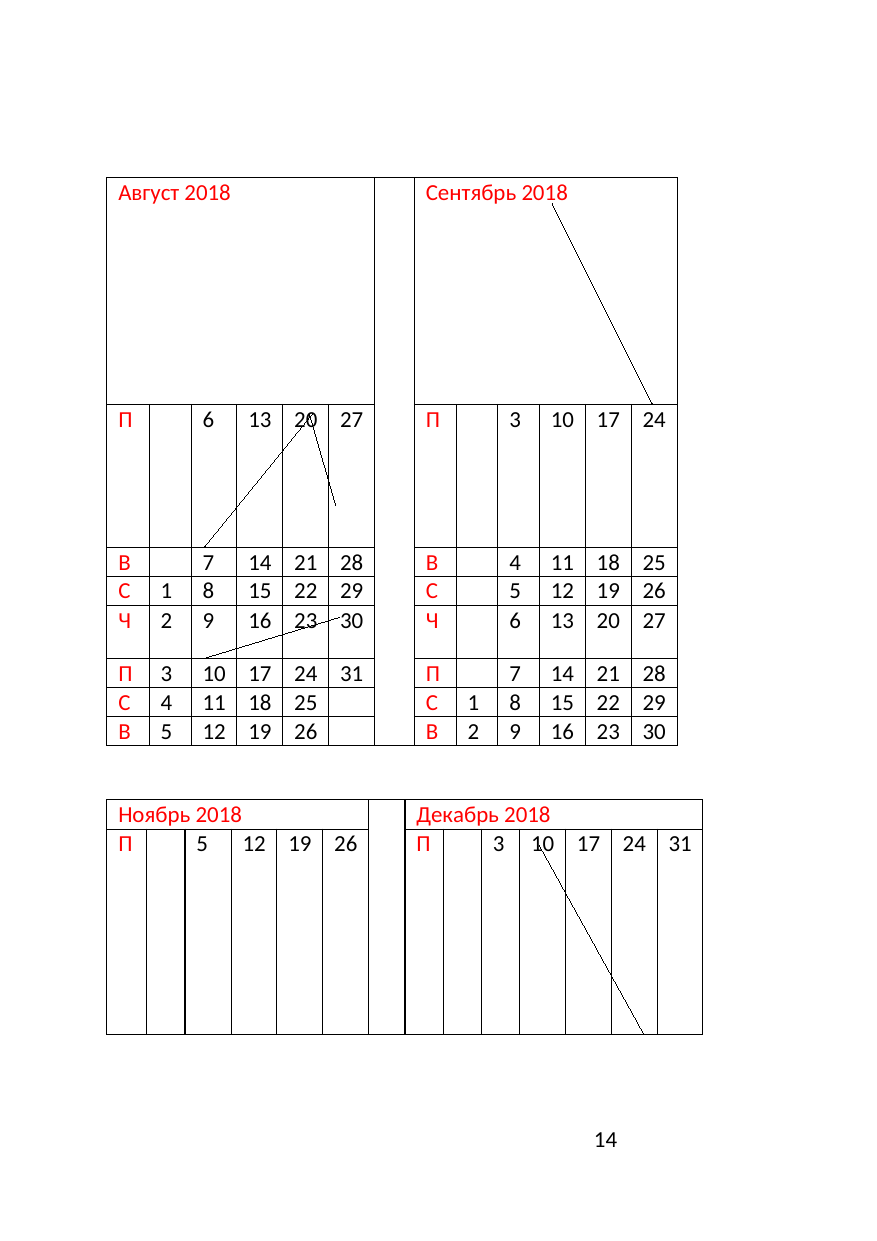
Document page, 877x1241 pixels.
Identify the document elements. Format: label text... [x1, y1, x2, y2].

table_cell 26 [632, 577, 677, 605]
table_cell 11 [540, 548, 585, 576]
table_cell [457, 606, 497, 658]
table_cell 16 [540, 717, 585, 745]
table_cell 5 [150, 717, 191, 745]
table_cell 7 [192, 548, 236, 576]
table_cell [329, 717, 374, 745]
table_cell 21 [586, 659, 631, 687]
table_header Ноябрь 2018 [107, 800, 368, 828]
table_cell 6 [498, 606, 539, 658]
table_cell 1 [457, 688, 497, 716]
table_cell 28 [329, 548, 374, 576]
table_cell 2 [150, 606, 191, 658]
table_cell 27 [329, 405, 374, 547]
table_cell 18 [586, 548, 631, 576]
table_cell 11 [192, 688, 236, 716]
table_cell П [107, 830, 146, 1034]
table_cell 5 [186, 830, 231, 1034]
table_cell 22 [586, 688, 631, 716]
table_cell 6 [192, 405, 236, 547]
table_cell 1 [150, 577, 191, 605]
table_cell 2 [457, 717, 497, 745]
table_cell 17 [237, 659, 282, 687]
table_cell [150, 405, 191, 547]
table_cell 25 [283, 688, 328, 716]
table_cell 4 [498, 548, 539, 576]
table_cell 31 [658, 830, 702, 1034]
table_cell 15 [237, 577, 282, 605]
table_cell 13 [237, 405, 282, 547]
table_cell 30 [329, 606, 374, 658]
table_cell 22 [283, 577, 328, 605]
table_header Август 2018 [107, 178, 374, 404]
table_cell 10 [520, 830, 565, 1034]
table_cell Ч [107, 606, 149, 658]
table_cell С [415, 577, 456, 605]
table_header [375, 178, 414, 745]
table_cell П [107, 405, 149, 547]
table_cell [457, 548, 497, 576]
table_cell 29 [632, 688, 677, 716]
table_cell В [415, 717, 456, 745]
table_cell 14 [237, 548, 282, 576]
table_cell 15 [540, 688, 585, 716]
table_cell 12 [232, 830, 276, 1034]
table_cell 27 [632, 606, 677, 658]
table_cell 19 [586, 577, 631, 605]
table_cell 10 [540, 405, 585, 547]
table_cell 19 [277, 830, 322, 1034]
table_header [369, 800, 404, 1034]
table_cell 30 [632, 717, 677, 745]
table_cell [444, 830, 481, 1034]
table_cell 25 [632, 548, 677, 576]
table_cell 17 [586, 405, 631, 547]
table_cell 4 [150, 688, 191, 716]
table_cell 7 [498, 659, 539, 687]
table_cell 19 [237, 717, 282, 745]
table_cell П [415, 659, 456, 687]
table_cell [329, 688, 374, 716]
table_header Декабрь 2018 [406, 800, 702, 828]
table_cell 21 [283, 548, 328, 576]
table_cell 24 [283, 659, 328, 687]
table_cell 12 [540, 577, 585, 605]
table_cell 5 [498, 577, 539, 605]
table_cell С [107, 577, 149, 605]
table_cell [150, 548, 191, 576]
table_cell 18 [237, 688, 282, 716]
table_cell 26 [323, 830, 368, 1034]
table_cell П [406, 830, 443, 1034]
table_cell С [107, 688, 149, 716]
table_cell 23 [283, 606, 328, 658]
table_cell 8 [192, 577, 236, 605]
table_cell 9 [498, 717, 539, 745]
table_cell В [107, 717, 149, 745]
table_cell 20 [283, 405, 328, 547]
table_cell 3 [482, 830, 519, 1034]
table_cell В [415, 548, 456, 576]
table_cell 26 [283, 717, 328, 745]
table_cell 31 [329, 659, 374, 687]
table_cell 9 [192, 606, 236, 658]
table_cell П [415, 405, 456, 547]
table_cell 29 [329, 577, 374, 605]
table_cell 16 [237, 606, 282, 658]
table_cell 24 [632, 405, 677, 547]
table_cell 28 [632, 659, 677, 687]
table_header Сентябрь 2018 [415, 178, 677, 404]
table_cell [147, 830, 184, 1034]
table_cell 17 [566, 830, 611, 1034]
table_cell 13 [540, 606, 585, 658]
table_cell В [107, 548, 149, 576]
table_cell 20 [586, 606, 631, 658]
table_cell [457, 405, 497, 547]
table_cell 3 [150, 659, 191, 687]
table_cell 8 [498, 688, 539, 716]
table_cell 23 [586, 717, 631, 745]
table_cell 12 [192, 717, 236, 745]
table_cell 24 [612, 830, 657, 1034]
table_cell 3 [498, 405, 539, 547]
table_cell [457, 577, 497, 605]
table_cell [457, 659, 497, 687]
table_cell 10 [192, 659, 236, 687]
table_cell Ч [415, 606, 456, 658]
table_cell С [415, 688, 456, 716]
table_cell 14 [540, 659, 585, 687]
table_cell П [107, 659, 149, 687]
